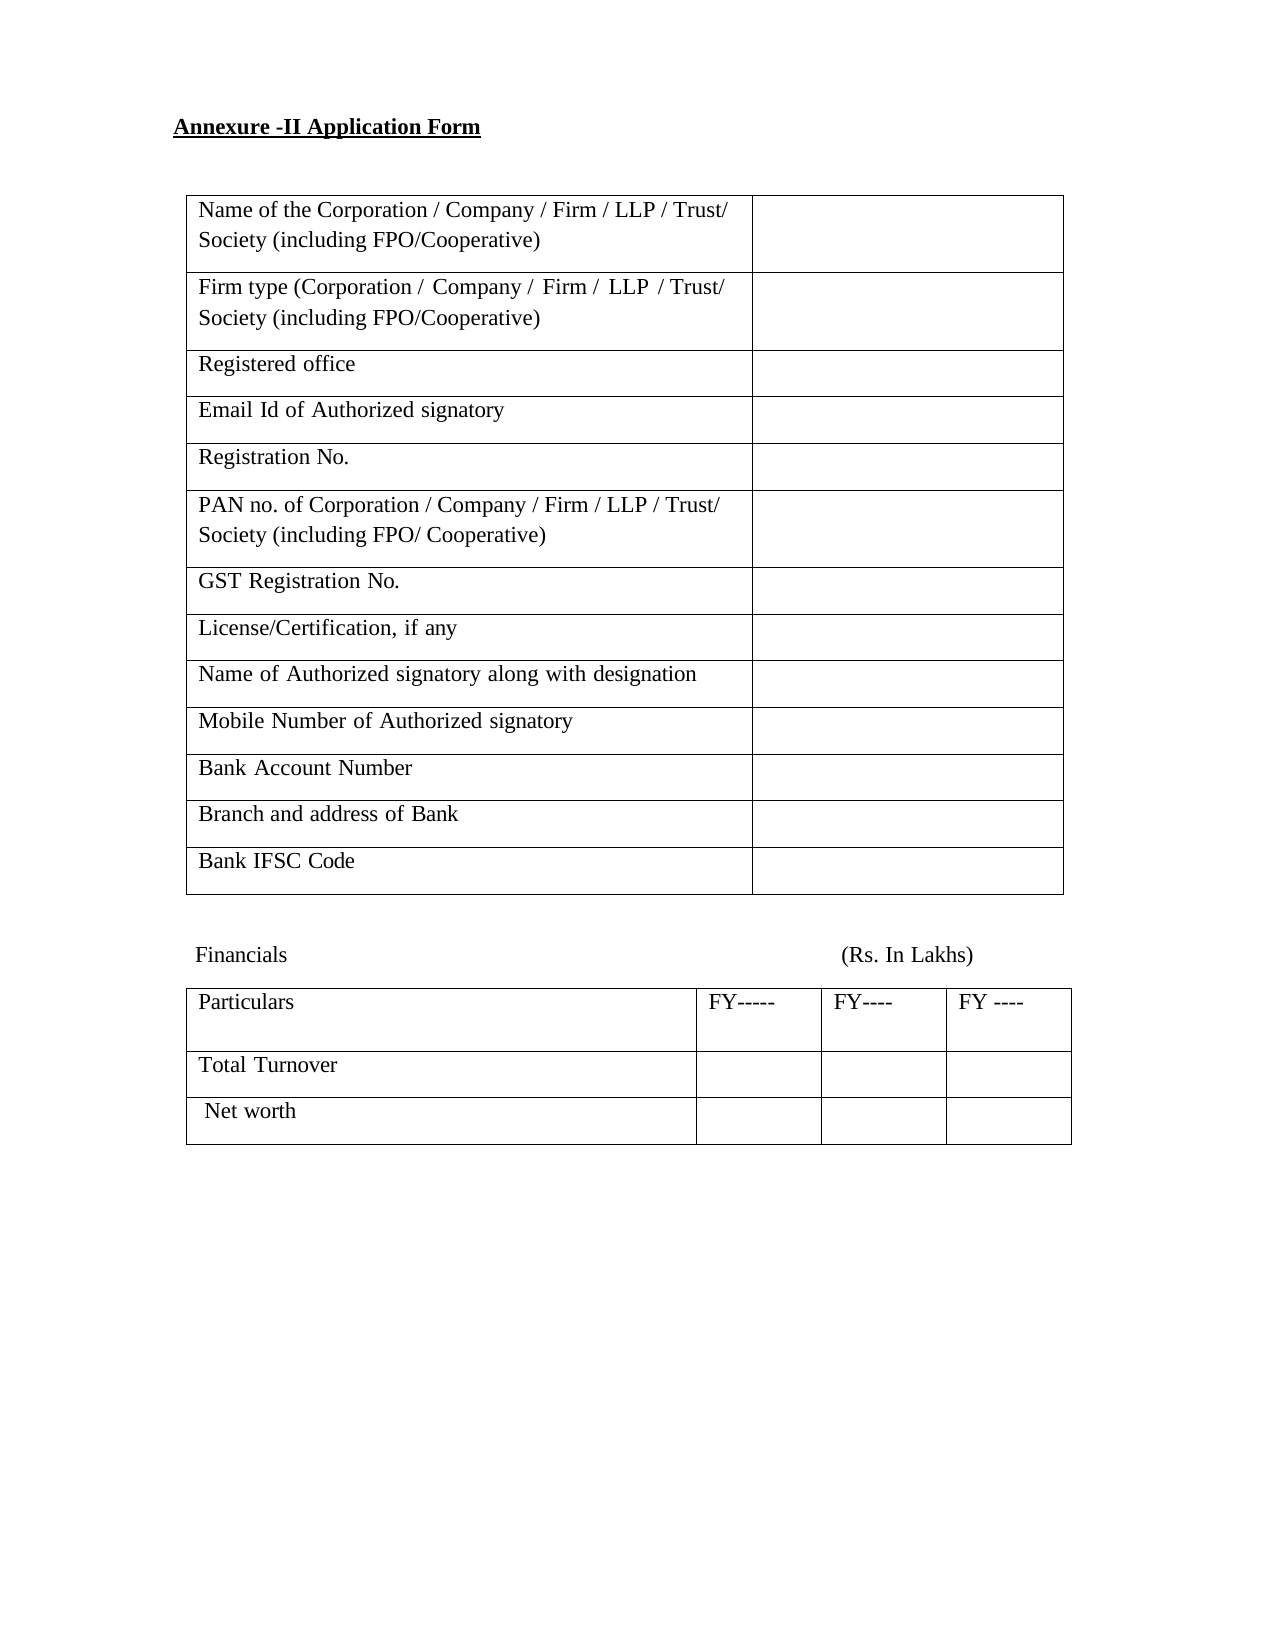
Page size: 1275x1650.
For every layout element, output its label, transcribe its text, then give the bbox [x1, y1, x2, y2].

table_cell [947, 1098, 1071, 1144]
table_cell [753, 615, 1063, 660]
table_cell [753, 491, 1063, 567]
table_cell [822, 1052, 946, 1097]
table_cell Firm type (Corporation / Company / Firm / LLP / Trust/ Society (including FPO/Cooperative) [187, 273, 752, 349]
table_cell [753, 568, 1063, 614]
table_cell GST Registration No. [187, 568, 752, 614]
table_header FY----- [697, 989, 821, 1051]
table_header Particulars [187, 989, 696, 1051]
table_header Name of the Corporation / Company / Firm / LLP / Trust/ Society (including FPO/Cooperative) [187, 196, 752, 272]
table_cell License/Certification, if any [187, 615, 752, 660]
text Financials (Rs. In Lakhs) [195, 941, 1237, 967]
table_cell [753, 848, 1063, 893]
table_cell Name of Authorized signatory along with designation [187, 661, 752, 707]
table_cell Net worth [187, 1098, 696, 1144]
table_cell Branch and address of Bank [187, 801, 752, 847]
table_cell [947, 1052, 1071, 1097]
table_cell [753, 397, 1063, 443]
table_cell Total Turnover [187, 1052, 696, 1097]
table_cell Mobile Number of Authorized signatory [187, 708, 752, 753]
table_cell [753, 801, 1063, 847]
table_header FY ---- [947, 989, 1071, 1051]
table_cell Email Id of Authorized signatory [187, 397, 752, 443]
table_cell [753, 661, 1063, 707]
table_cell [753, 273, 1063, 349]
table_cell Registration No. [187, 444, 752, 490]
table_cell Bank Account Number [187, 755, 752, 800]
table_cell [697, 1052, 821, 1097]
table_cell [697, 1098, 821, 1144]
text Annexure -II Application Form [173, 113, 1237, 139]
table_cell Registered office [187, 351, 752, 396]
table_header [753, 196, 1063, 272]
table_cell [822, 1098, 946, 1144]
table_cell PAN no. of Corporation / Company / Firm / LLP / Trust/ Society (including FPO/ Cooperative) [187, 491, 752, 567]
table_cell [753, 708, 1063, 753]
table_cell [753, 755, 1063, 800]
table_cell [753, 444, 1063, 490]
table_cell [753, 351, 1063, 396]
table_header FY---- [822, 989, 946, 1051]
table_cell Bank IFSC Code [187, 848, 752, 893]
